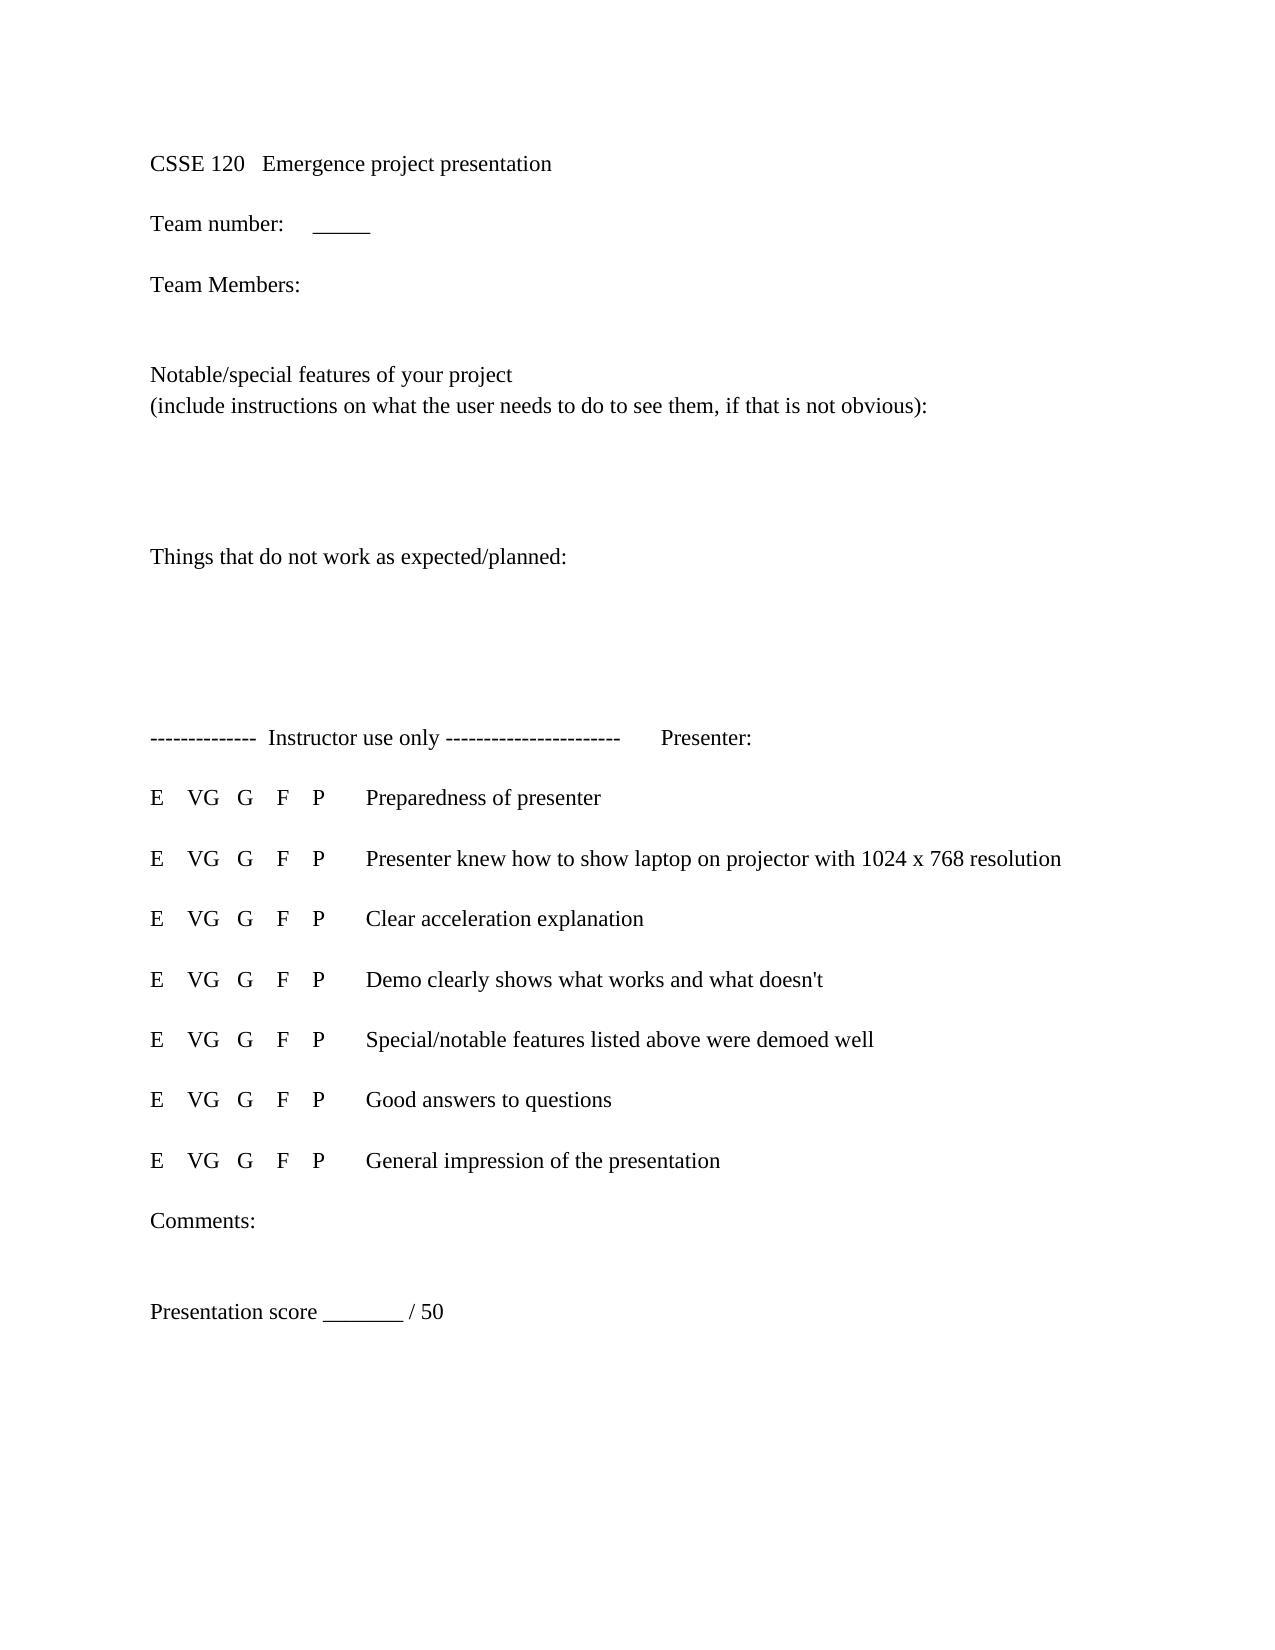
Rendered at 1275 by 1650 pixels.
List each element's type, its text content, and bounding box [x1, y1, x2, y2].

text CSSE 120 Emergence project presentation [150, 150, 1125, 176]
text E VG G F P Special/notable features listed above were demoed well [150, 1026, 1125, 1052]
text E VG G F P Preparedness of presenter [150, 784, 1125, 811]
text -------------- Instructor use only ----------------------- Presenter: [150, 724, 1125, 750]
text Things that do not work as expected/planned: [150, 543, 1125, 569]
text E VG G F P Presenter knew how to show laptop on projector with 1024 x 768 resolution [150, 845, 1125, 871]
text Comments: Presentation score _______ / 50 [150, 1207, 1125, 1324]
text E VG G F P Clear acceleration explanation [150, 905, 1125, 932]
text Team Members: [150, 271, 1125, 297]
text E VG G F P Good answers to questions [150, 1086, 1125, 1113]
text Team number: _____ [150, 210, 1125, 237]
text E VG G F P Demo clearly shows what works and what doesn't [150, 966, 1125, 992]
text Notable/special features of your project (include instructions on what the user needs to do to see them, if that is not obvious): [150, 361, 1125, 418]
text E VG G F P General impression of the presentation [150, 1147, 1125, 1173]
